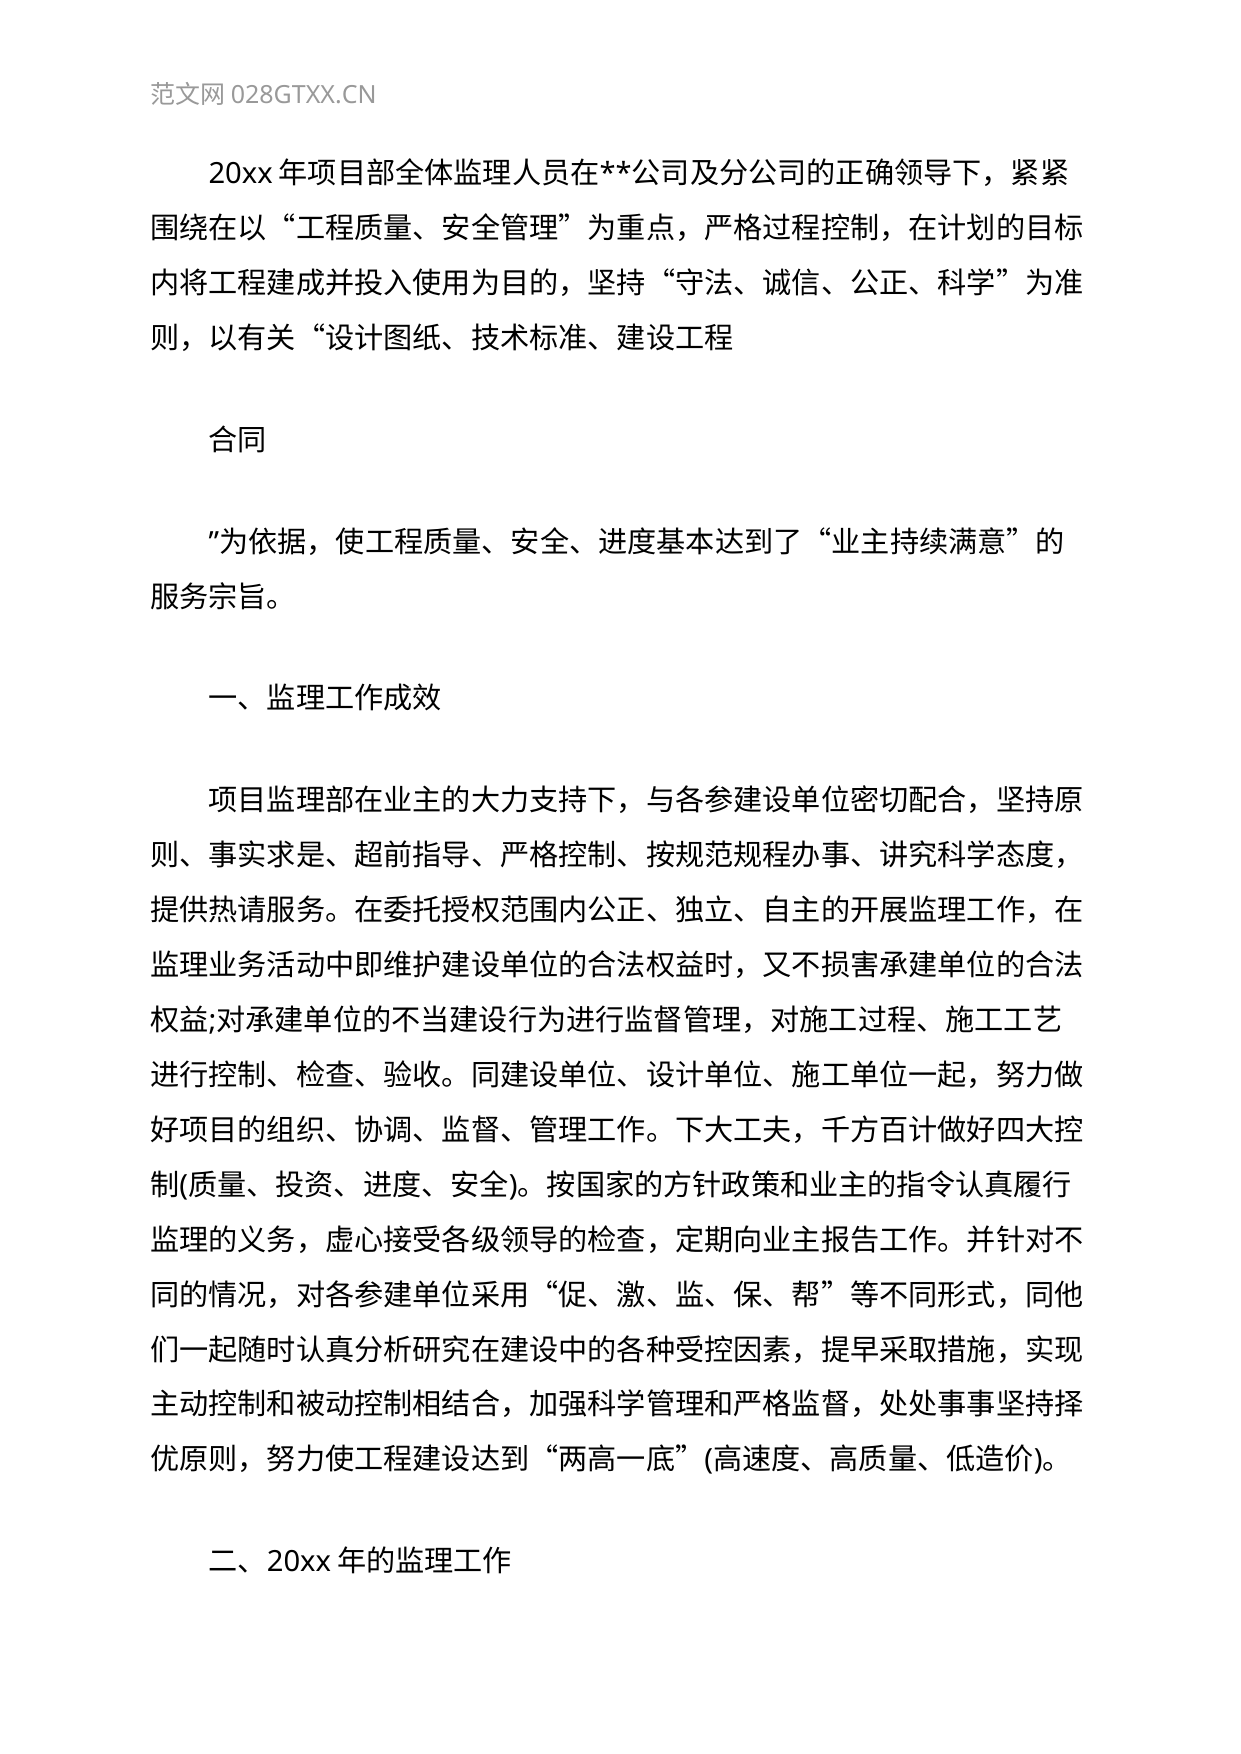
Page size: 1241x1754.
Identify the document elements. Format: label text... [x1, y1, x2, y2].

text 一、监理工作成效 [150, 675, 1090, 717]
text 二、20xx年的监理工作 [150, 1538, 1090, 1580]
text ”为依据，使工程质量、安全、进度基本达到了“业主持续满意”的服务宗旨。 [150, 518, 1090, 616]
text 20xx年项目部全体监理人员在**公司及分公司的正确领导下，紧紧围绕在以“工程质量、安全管理”为重点，严格过程控制，在计划的目标内将工程建成并投入使用为目的，坚持“守法、诚信、公正、科学”为准则，以有关“设计图纸、技术标准、建设工程 [150, 150, 1090, 357]
text 项目监理部在业主的大力支持下，与各参建设单位密切配合，坚持原则、事实求是、超前指导、严格控制、按规范规程办事、讲究科学态度，提供热请服务。在委托授权范围内公正、独立、自主的开展监理工作，在监理业务活动中即维护建设单位的合法权益时，又不损害承建单位的合法权益;对承建单位的不当建设行为进行监督管理，对施工过程、施工工艺进行控制、检查、验收。同建设单位、设计单位、施工单位一起，努力做好项目的组织、协调、监督、管理工作。下大工夫，千方百计做好四大控制(质量、投资、进度、安全)。按国家的方针政策和业主的指令认真履行监理的义务，虚心接受各级领导的检查，定期向业主报告工作。并针对不同的情况，对各参建单位采用“促、激、监、保、帮”等不同形式，同他们一起随时认真分析研究在建设中的各种受控因素，提早采取措施，实现主动控制和被动控制相结合，加强科学管理和严格监督，处处事事坚持择优原则，努力使工程建设达到“两高一底”(高速度、高质量、低造价)。 [150, 777, 1090, 1478]
text 合同 [150, 417, 1090, 459]
